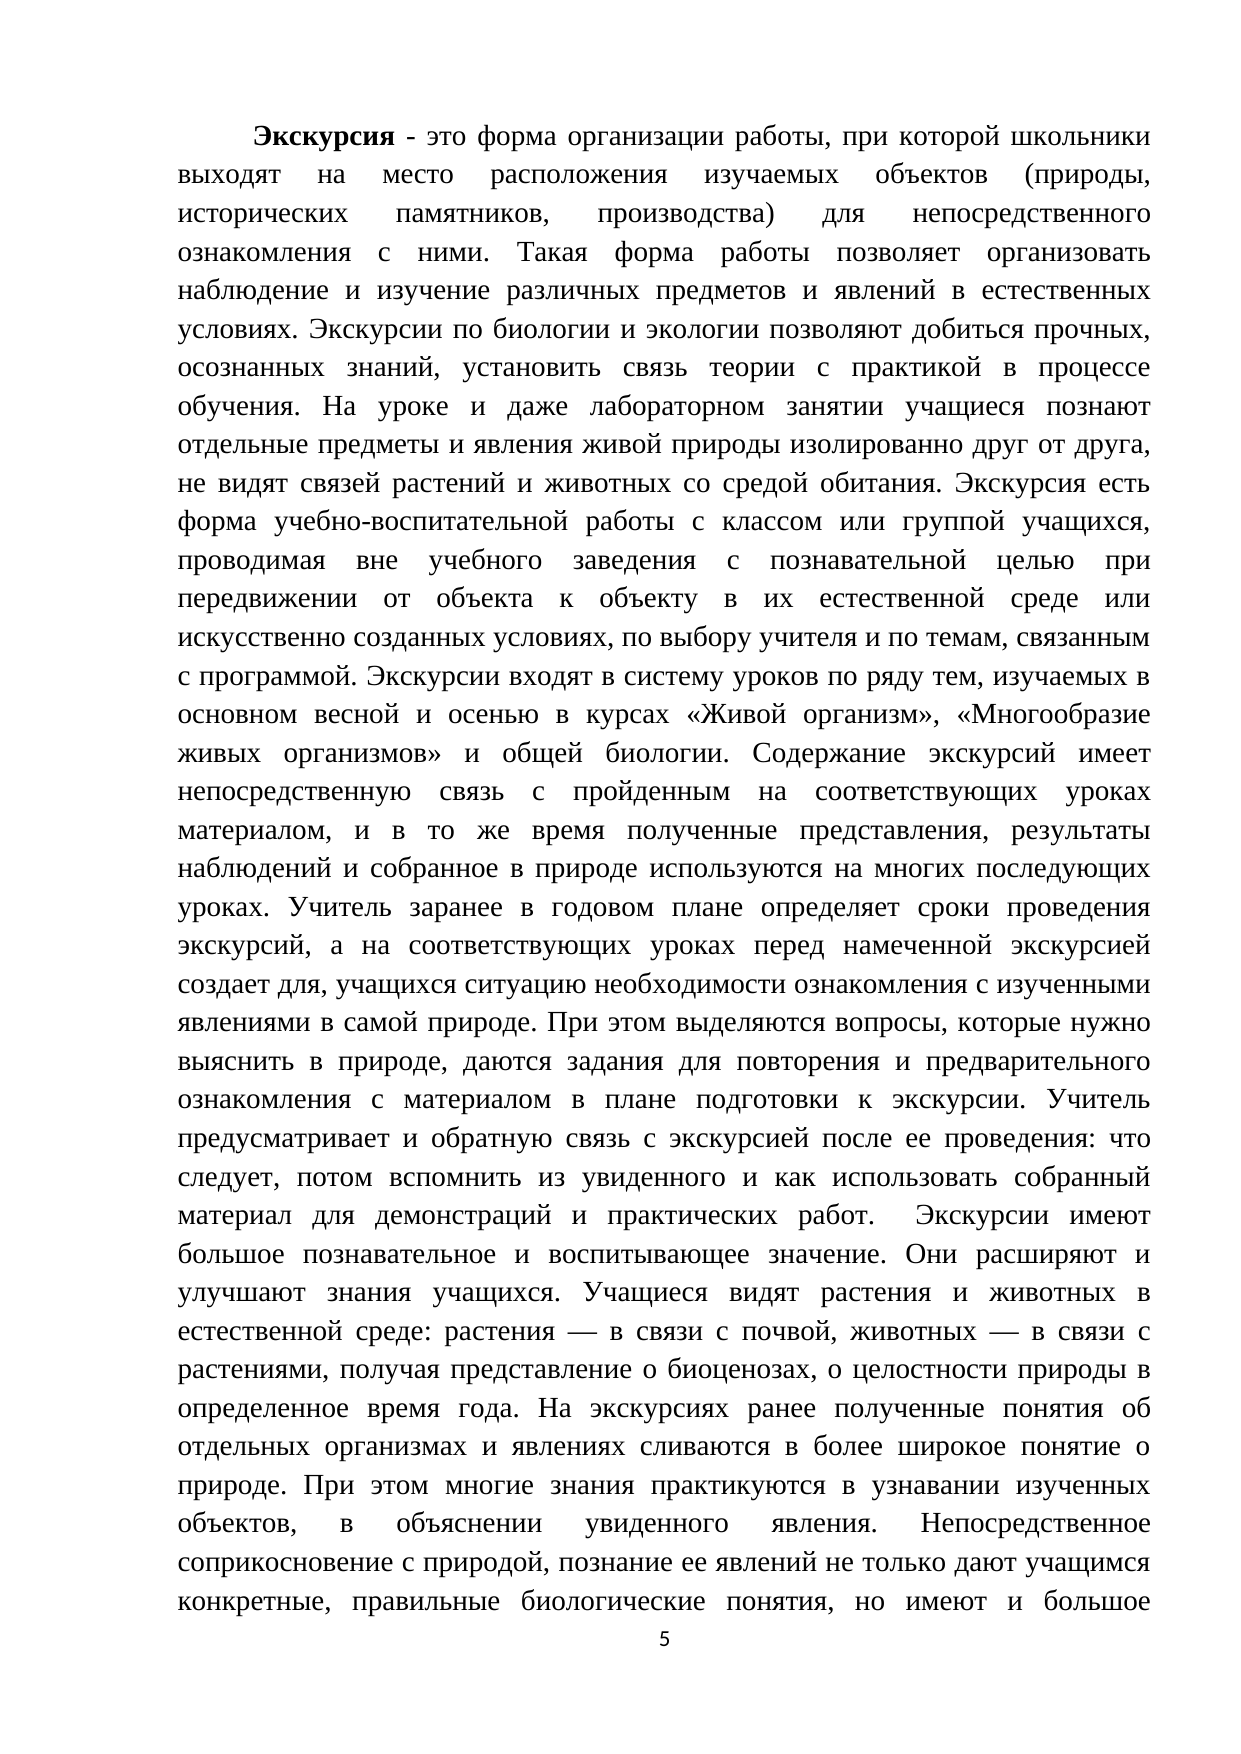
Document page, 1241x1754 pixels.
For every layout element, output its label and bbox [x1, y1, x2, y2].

text [177, 118, 1152, 1616]
